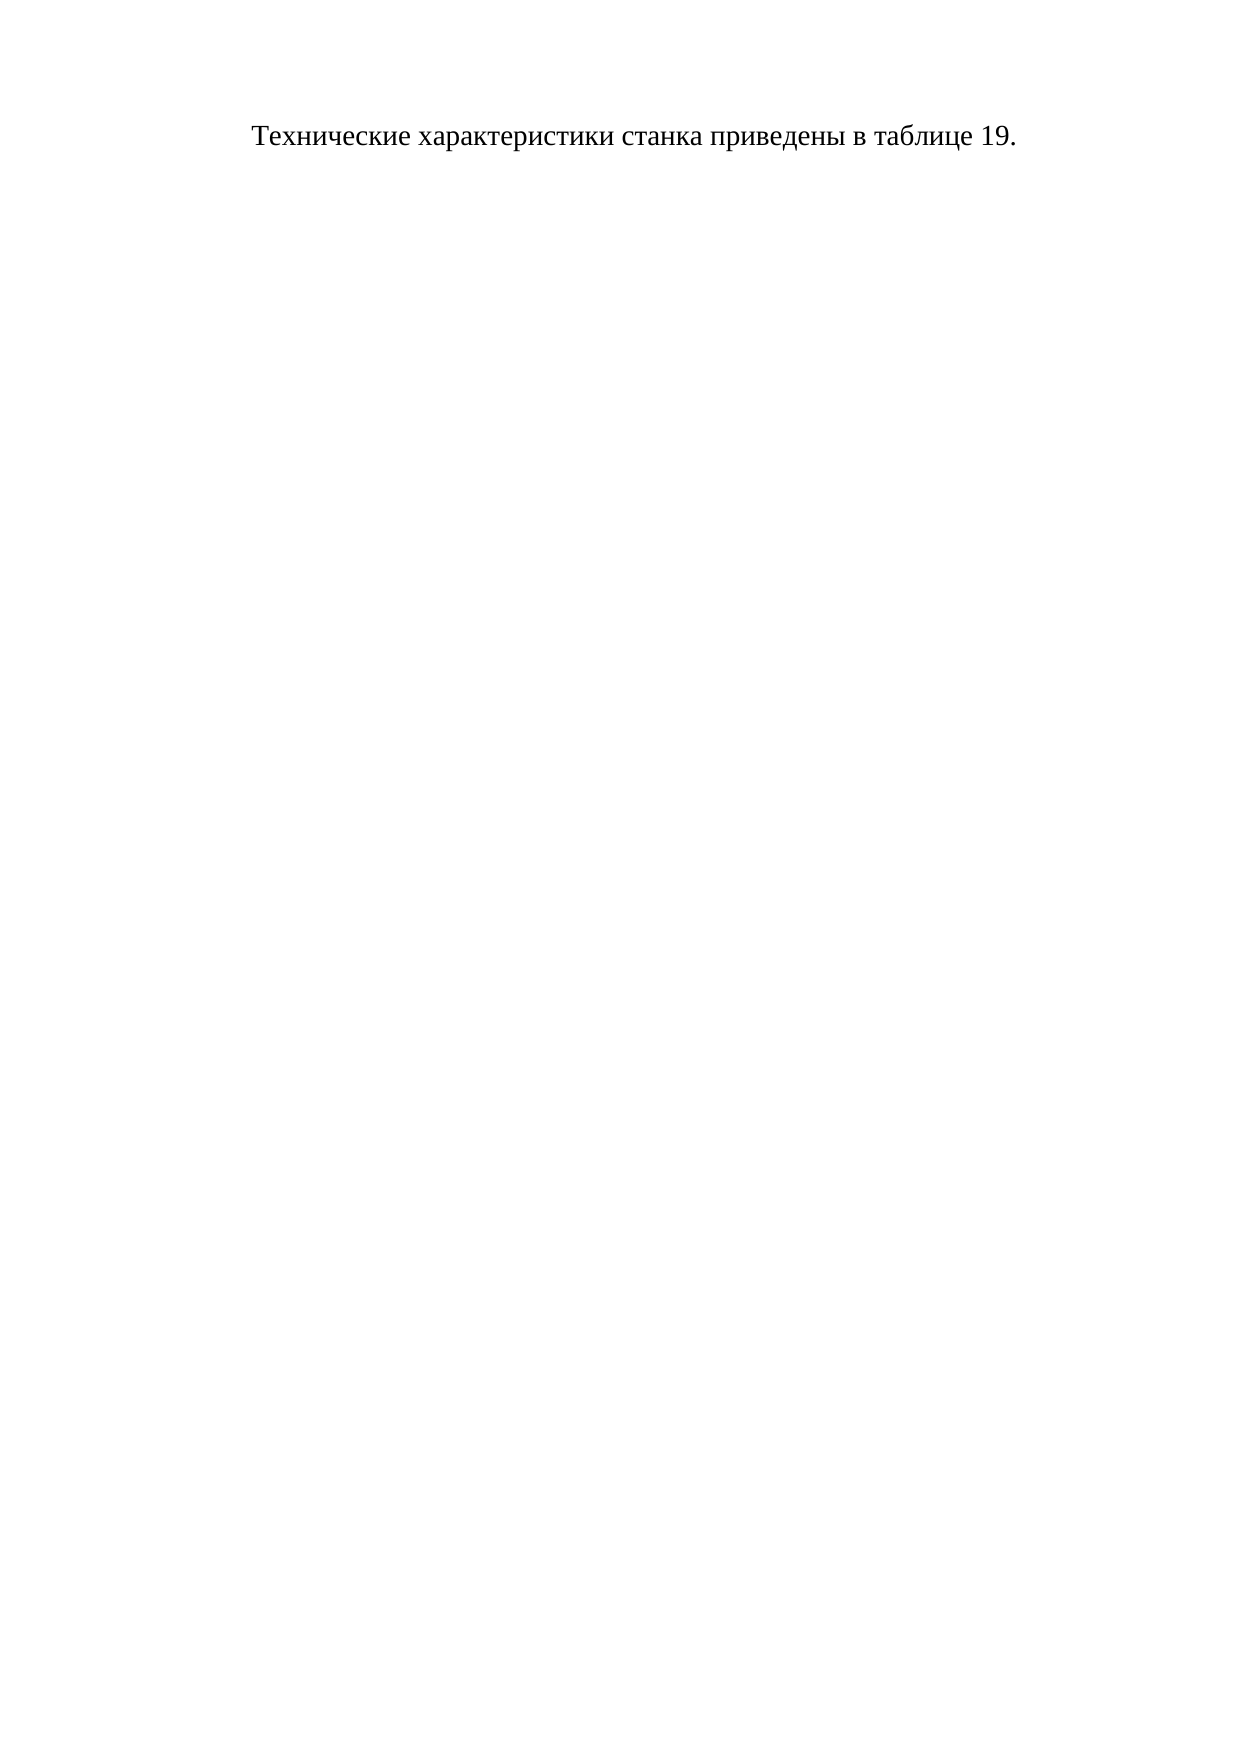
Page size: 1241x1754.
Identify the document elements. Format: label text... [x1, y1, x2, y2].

text Технические характеристики станка приведены в таблице 19. [177, 118, 1152, 152]
